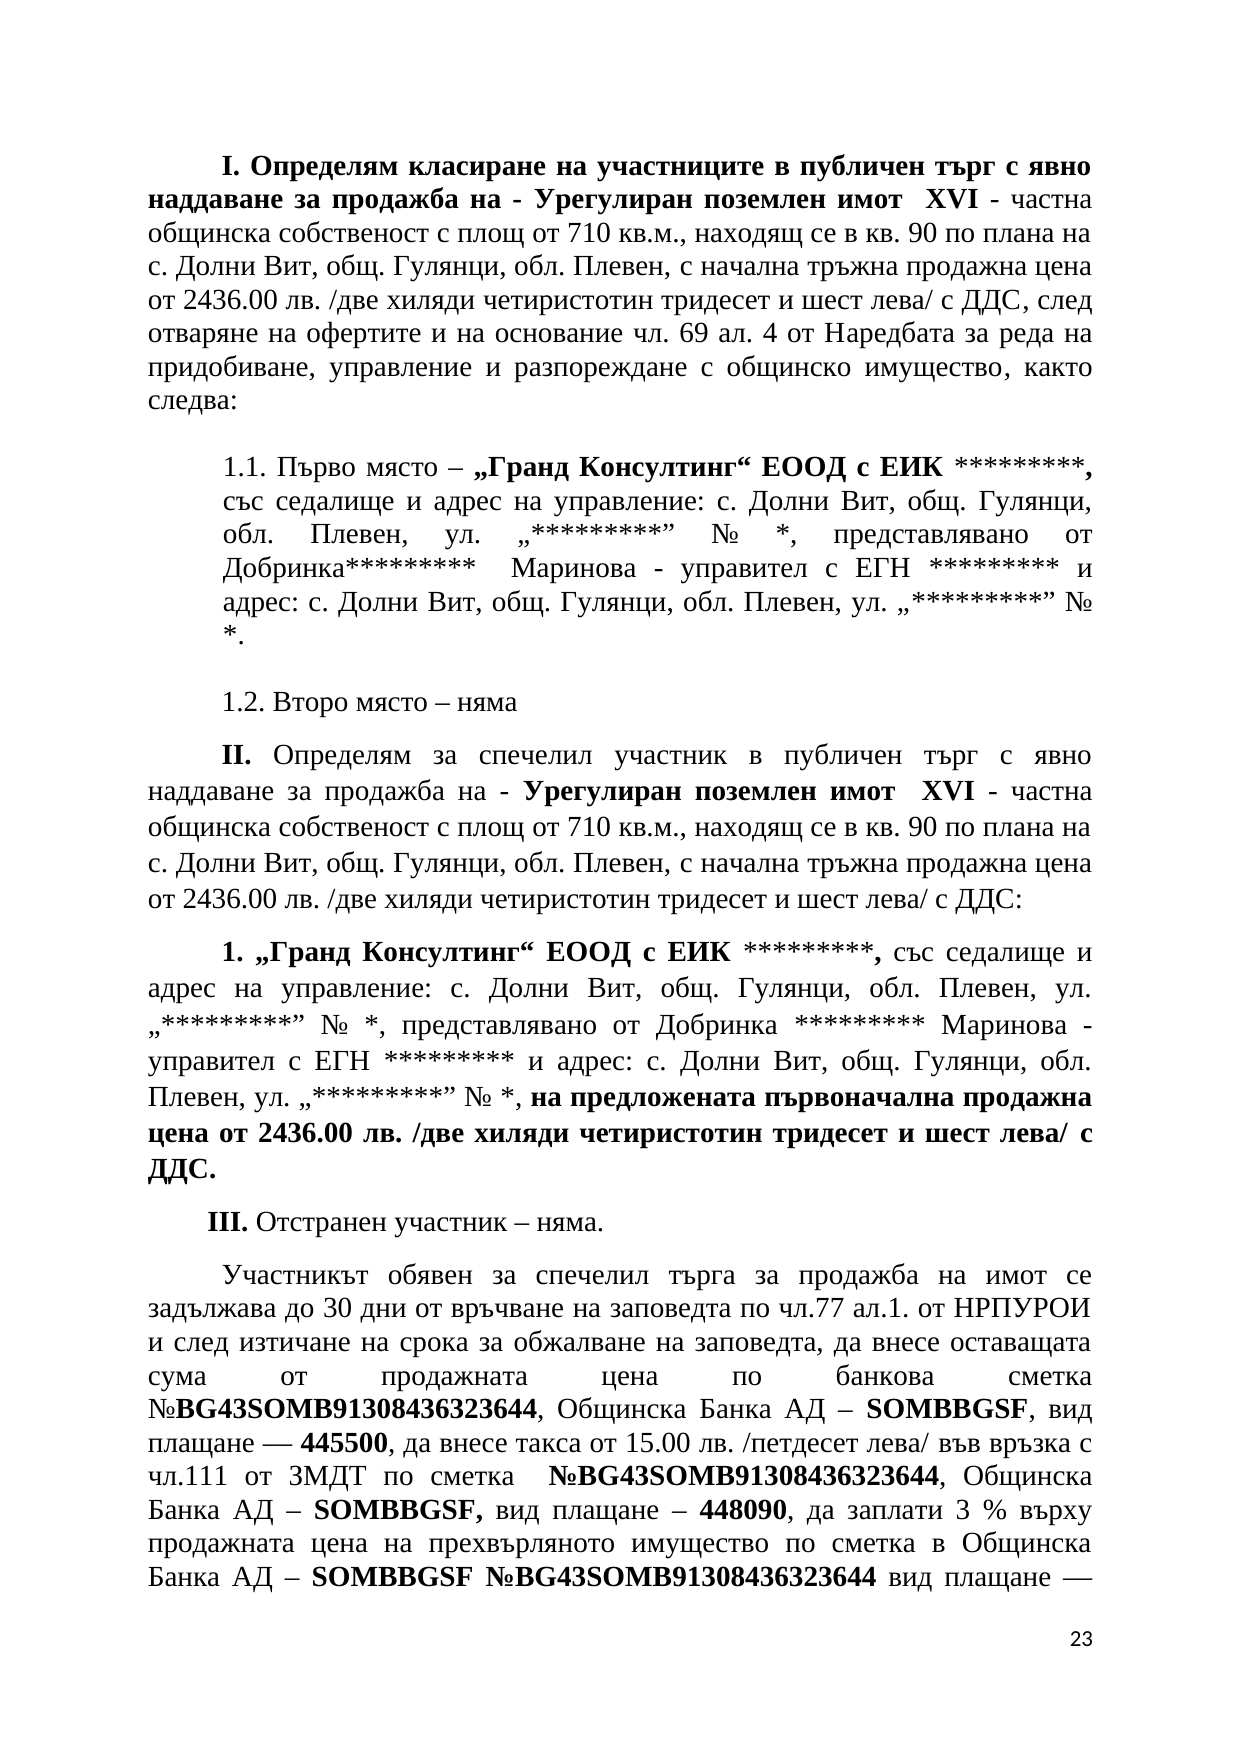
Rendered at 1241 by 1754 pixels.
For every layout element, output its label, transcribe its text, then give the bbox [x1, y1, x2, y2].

text ІІ. Определям за спечелил участник в публичен търг с явно наддаване за продажба на - Урегулиран поземлен имот ХVІ - частна общинска собственост с площ от 710 кв.м., находящ се в кв. 90 по плана на с. Долни Вит, общ. Гулянци, обл. Плевен, с начална тръжна продажна цена от 2436.00 лв. /две хиляди четиристотин тридесет и шест лева/ с ДДС: [148, 737, 1093, 915]
text ІІІ. Отстранен участник – няма. [148, 1204, 1093, 1238]
list 1.1. Първо място – „Гранд Консултинг“ ЕООД с ЕИК *********, със седалище и адрес на управление: с. Долни Вит, общ. Гулянци, обл. Плевен, ул. „*********” № *, представлявано от Добринка********* Маринова - управител с ЕГН ********* и адрес: с. Долни Вит, общ. Гулянци, обл. Плевен, ул. „*********” № *. [223, 449, 1093, 651]
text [148, 1257, 1093, 1592]
text 1. „Гранд Консултинг“ ЕООД с ЕИК *********, със седалище и адрес на управление: с. Долни Вит, общ. Гулянци, обл. Плевен, ул. „*********” № *, представлявано от Добринка ********* Маринова - управител с ЕГН ********* и адрес: с. Долни Вит, общ. Гулянци, обл. Плевен, ул. „*********” № *, на предложената първоначална продажна цена от 2436.00 лв. /две хиляди четиристотин тридесет и шест лева/ с ДДС. [148, 934, 1093, 1185]
text І. Определям класиране на участниците в публичен търг с явно наддаване за продажба на - Урегулиран поземлен имот ХVІ - частна общинска собственост с площ от 710 кв.м., находящ се в кв. 90 по плана на с. Долни Вит, общ. Гулянци, обл. Плевен, с начална тръжна продажна цена от 2436.00 лв. /две хиляди четиристотин тридесет и шест лева/ с ДДС, след отваряне на офертите и на основание чл. 69 ал. 4 от Наредбата за реда на придобиване, управление и разпореждане с общинско имущество, както следва: [148, 148, 1093, 416]
text 1.2. Второ място – няма [148, 684, 1093, 718]
